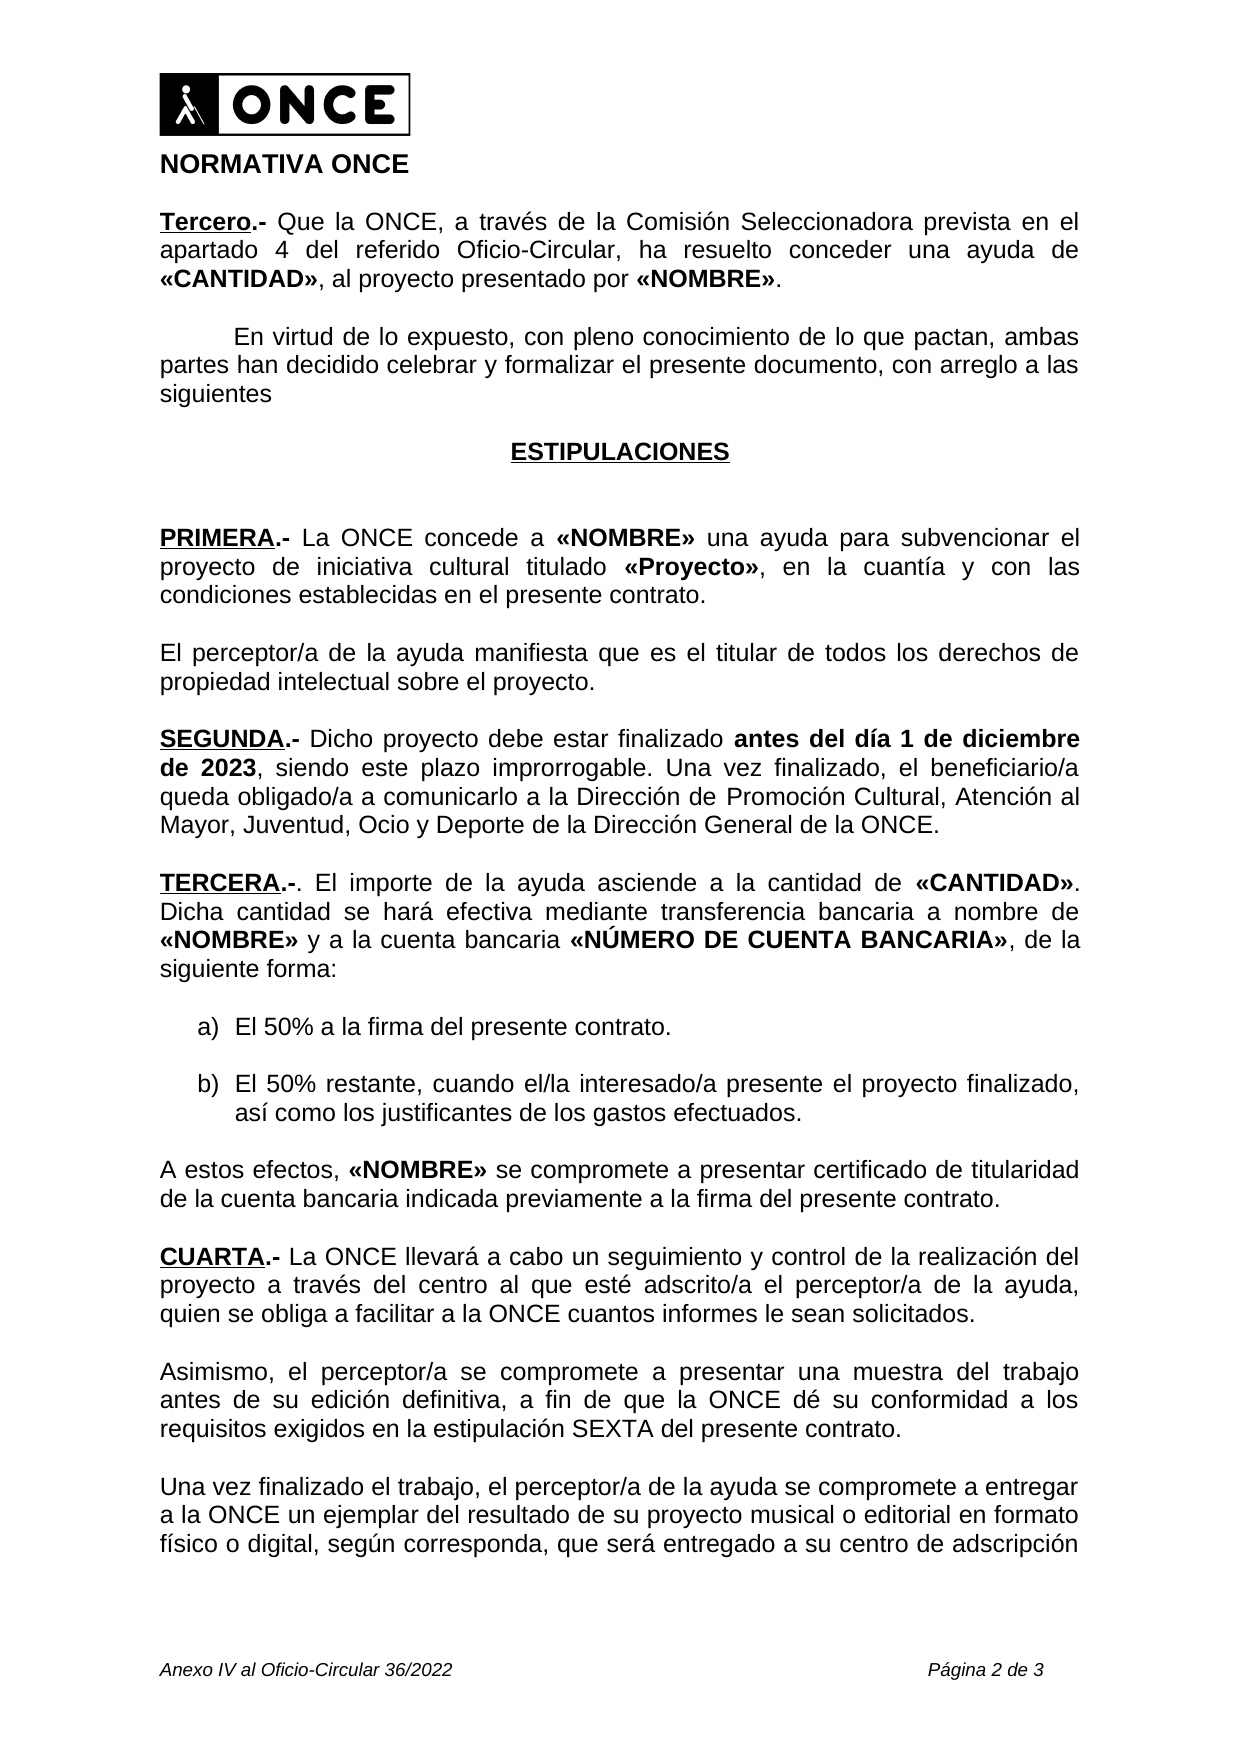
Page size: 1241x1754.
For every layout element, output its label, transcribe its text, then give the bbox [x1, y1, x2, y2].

list El 50% a la firma del presente contrato. [197, 1012, 1081, 1041]
text SEGUNDA.- Dicho proyecto debe estar finalizado antes del día 1 de diciembre de 2023, siendo este plazo improrrogable. Una vez finalizado, el beneficiario/a queda obligado/a a comunicarlo a la Dirección de Promoción Cultural, Atención al Mayor, Juventud, Ocio y Deporte de la Dirección General de la ONCE. [159, 724, 1081, 839]
text PRIMERA.- La ONCE concede a «NOMBRE» una ayuda para subvencionar el proyecto de iniciativa cultural titulado «Proyecto», en la cuantía y con las condiciones establecidas en el presente contrato. [159, 523, 1081, 609]
text El perceptor/a de la ayuda manifiesta que es el titular de todos los derechos de propiedad intelectual sobre el proyecto. [159, 638, 1081, 696]
text A estos efectos, «NOMBRE» se compromete a presentar certificado de titularidad de la cuenta bancaria indicada previamente a la firma del presente contrato. [159, 1156, 1081, 1213]
text CUARTA.- La ONCE llevará a cabo un seguimiento y control de la realización del proyecto a través del centro al que esté adscrito/a el perceptor/a de la ayuda, quien se obliga a facilitar a la ONCE cuantos informes le sean solicitados. [159, 1242, 1081, 1328]
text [159, 1472, 1081, 1558]
text En virtud de lo expuesto, con pleno conocimiento de lo que pactan, ambas partes han decidido celebrar y formalizar el presente documento, con arreglo a las siguientes [159, 322, 1081, 408]
list El 50% restante, cuando el/la interesado/a presente el proyecto finalizado, así como los justificantes de los gastos efectuados. [197, 1069, 1081, 1127]
picture [159, 73, 411, 136]
text TERCERA.-. El importe de la ayuda asciende a la cantidad de «CANTIDAD». Dicha cantidad se hará efectiva mediante transferencia bancaria a nombre de «NOMBRE» y a la cuenta bancaria «NÚMERO DE CUENTA BANCARIA», de la siguiente forma: [159, 868, 1081, 983]
text Asimismo, el perceptor/a se compromete a presentar una muestra del trabajo antes de su edición definitiva, a fin de que la ONCE dé su conformidad a los requisitos exigidos en la estipulación SEXTA del presente contrato. [159, 1357, 1081, 1443]
text ESTIPULACIONES [159, 437, 1081, 466]
text Tercero.- Que la ONCE, a través de la Comisión Seleccionadora prevista en el apartado 4 del referido Oficio-Circular, ha resuelto conceder una ayuda de «CANTIDAD», al proyecto presentado por «NOMBRE». [159, 207, 1081, 293]
